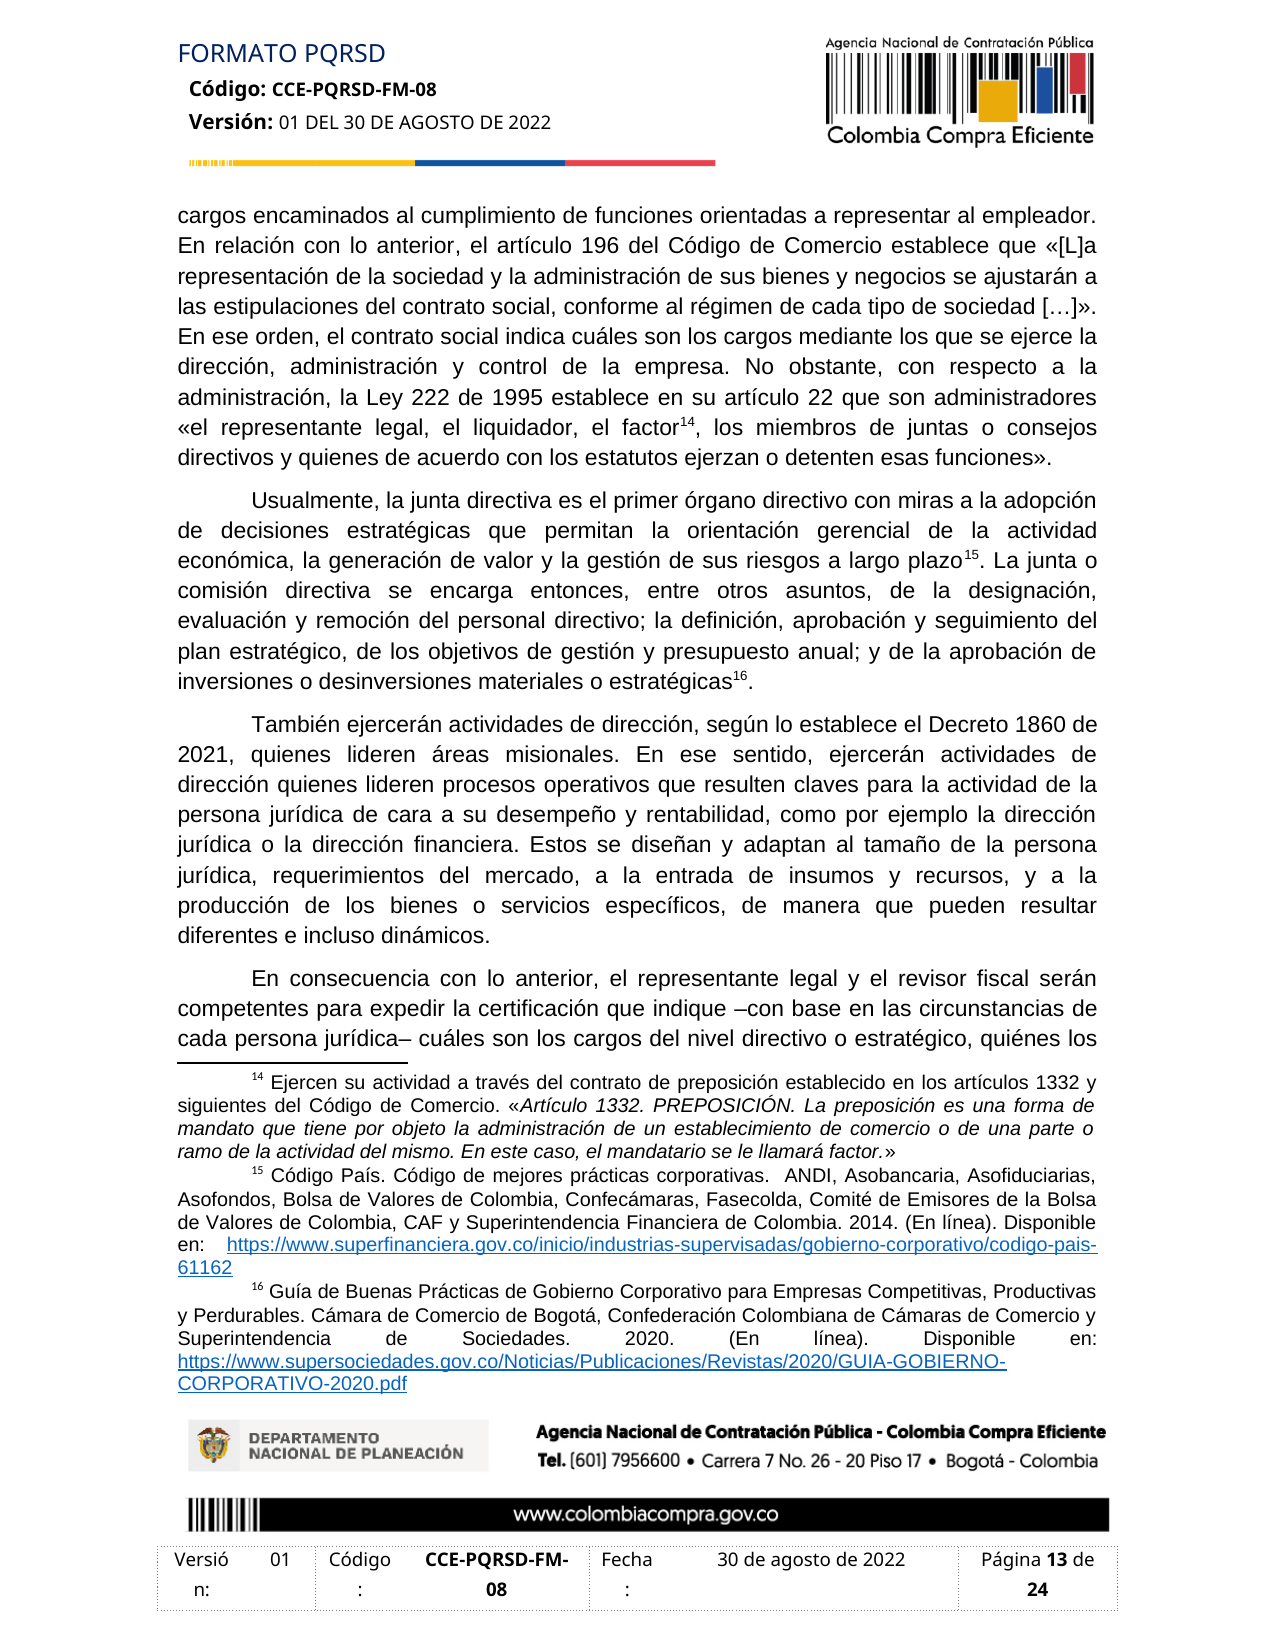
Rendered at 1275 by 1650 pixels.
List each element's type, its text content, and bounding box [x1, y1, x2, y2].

picture [187, 155, 719, 169]
text También ejercerán actividades de dirección, según lo establece el Decreto 1860 de 2021, quienes lideren áreas misionales. En ese sentido, ejercerán actividades de dirección quienes lideren procesos operativos que resulten claves para la actividad de la persona jurídica de cara a su desempeño y rentabilidad, como por ejemplo la dirección jurídica o la dirección financiera. Estos se diseñan y adaptan al tamaño de la persona jurídica, requerimientos del mercado, a la entrada de insumos y recursos, y a la producción de los bienes o servicios específicos, de manera que pueden resultar diferentes e incluso dinámicos. [177, 711, 1098, 948]
text En consecuencia con lo anterior, el representante legal y el revisor fiscal serán competentes para expedir la certificación que indique –con base en las circunstancias de cada persona jurídica– cuáles son los cargos del nivel directivo o estratégico, quiénes los conforman, el número de mujeres y el tiempo de vinculación. Tal certificado deberá contener el nombre completo y el número de documento de identidad de cada una de las personas que conforman el nivel directivo, anexando copia de los documentos de identidad, contratos de trabajo o certificación laboral con funciones y certificado de aportes a seguridad social del último año. [177, 965, 1098, 1052]
picture [826, 36, 1098, 148]
picture [177, 1395, 1120, 1542]
text Usualmente, la junta directiva es el primer órgano directivo con miras a la adopción de decisiones estratégicas que permitan la orientación gerencial de la actividad económica, la generación de valor y la gestión de sus riesgos a largo plazo. La junta o comisión directiva se encarga entonces, entre otros asuntos, de la designación, evaluación y remoción del personal directivo; la definición, aprobación y seguimiento del plan estratégico, de los objetivos de gestión y presupuesto anual; y de la aprobación de inversiones o desinversiones materiales o estratégicas. [177, 487, 1098, 694]
